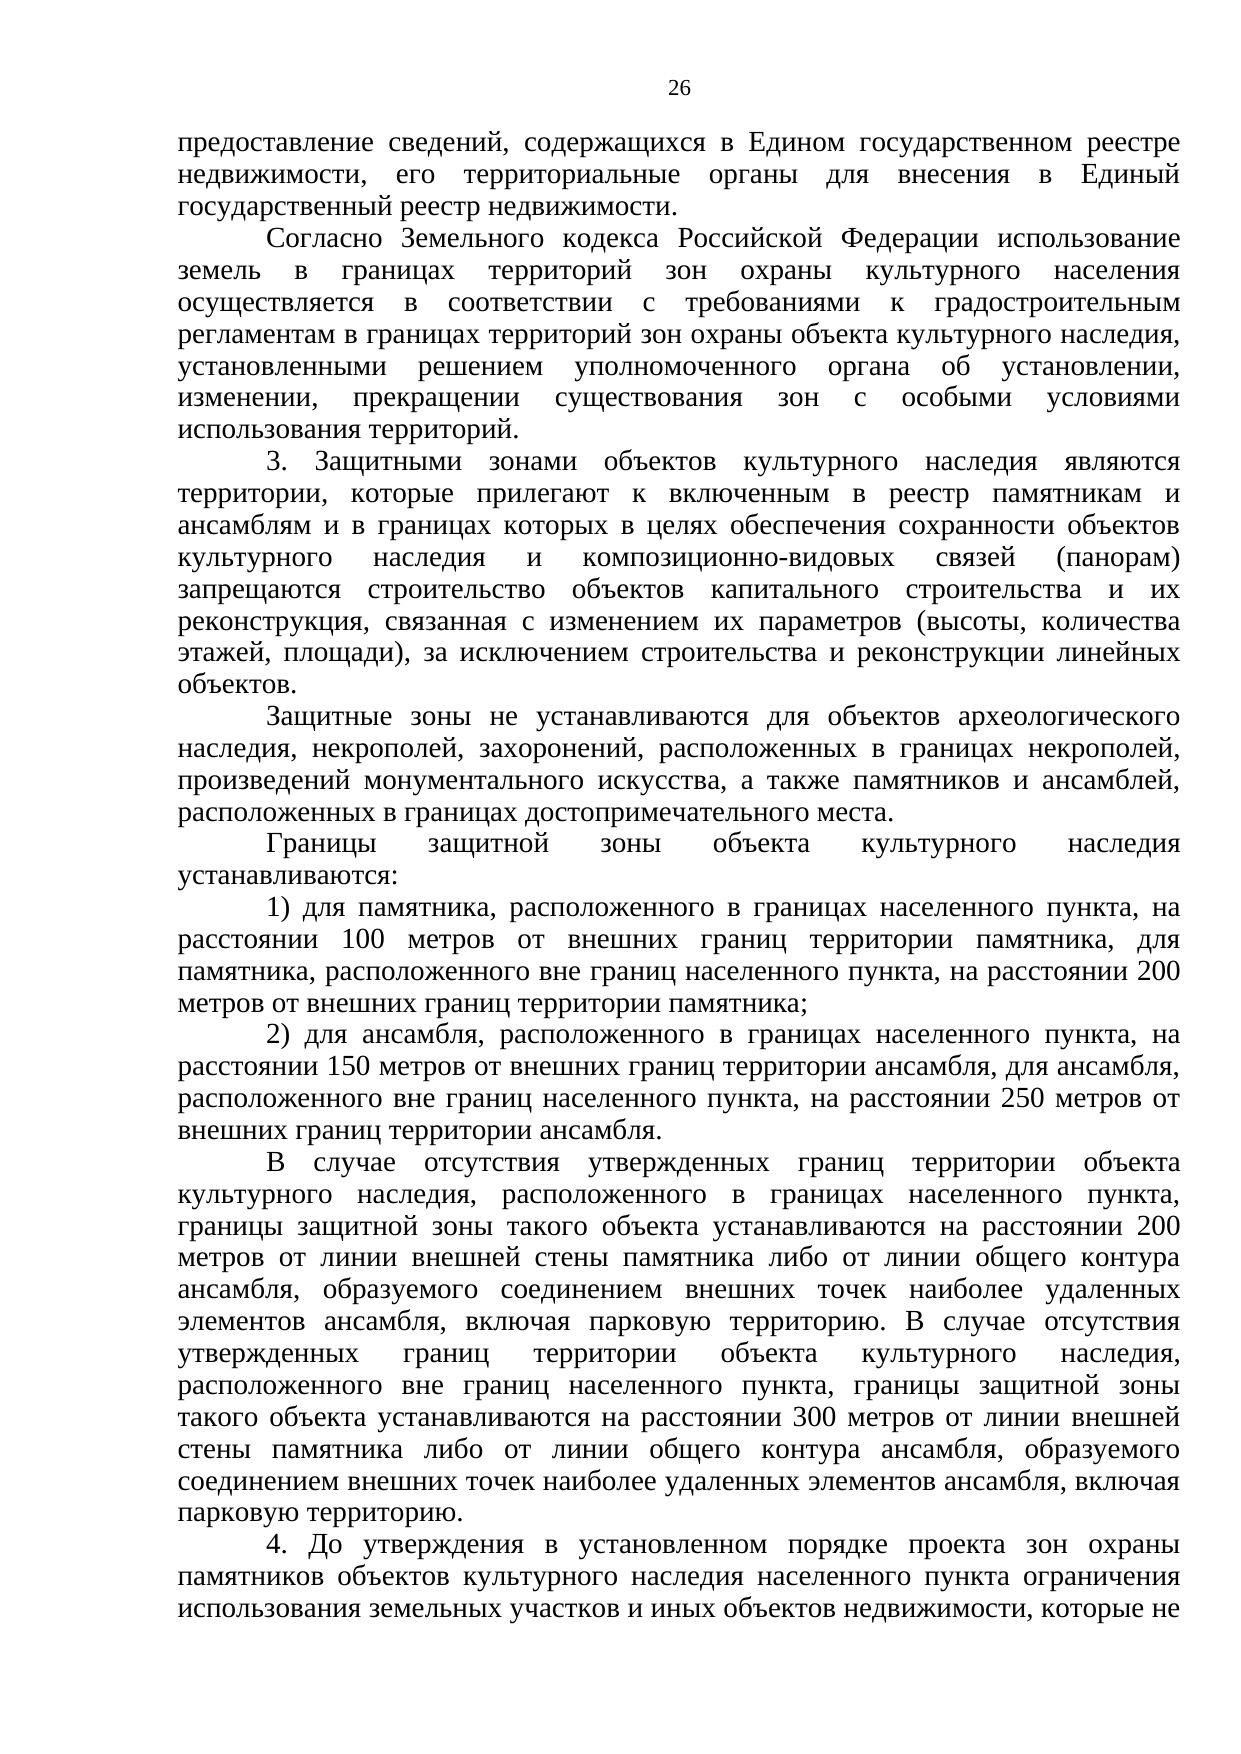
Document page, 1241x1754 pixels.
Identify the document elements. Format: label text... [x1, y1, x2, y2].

text Границы защитной зоны объекта культурного наследия устанавливаются: [177, 827, 1181, 891]
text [177, 126, 1181, 222]
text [177, 1528, 1181, 1624]
text 3. Защитными зонами объектов культурного наследия являются территории, которые прилегают к включенным в реестр памятникам и ансамблям и в границах которых в целях обеспечения сохранности объектов культурного наследия и композиционно-видовых связей (панорам) запрещаются строительство объектов капитального строительства и их реконструкция, связанная с изменением их параметров (высоты, количества этажей, площади), за исключением строительства и реконструкции линейных объектов. [177, 445, 1181, 700]
text В случае отсутствия утвержденных границ территории объекта культурного наследия, расположенного в границах населенного пункта, границы защитной зоны такого объекта устанавливаются на расстоянии 200 метров от линии внешней стены памятника либо от линии общего контура ансамбля, образуемого соединением внешних точек наиболее удаленных элементов ансамбля, включая парковую территорию. В случае отсутствия утвержденных границ территории объекта культурного наследия, расположенного вне границ населенного пункта, границы защитной зоны такого объекта устанавливаются на расстоянии 300 метров от линии внешней стены памятника либо от линии общего контура ансамбля, образуемого соединением внешних точек наиболее удаленных элементов ансамбля, включая парковую территорию. [177, 1146, 1181, 1528]
text Защитные зоны не устанавливаются для объектов археологического наследия, некрополей, захоронений, расположенных в границах некрополей, произведений монументального искусства, а также памятников и ансамблей, расположенных в границах достопримечательного места. [177, 700, 1181, 827]
text Согласно Земельного кодекса Российской Федерации использование земель в границах территорий зон охраны культурного населения осуществляется в соответствии с требованиями к градостроительным регламентам в границах территорий зон охраны объекта культурного наследия, установленными решением уполномоченного органа об установлении, изменении, прекращении существования зон с особыми условиями использования территорий. [177, 222, 1181, 445]
text 2) для ансамбля, расположенного в границах населенного пункта, на расстоянии 150 метров от внешних границ территории ансамбля, для ансамбля, расположенного вне границ населенного пункта, на расстоянии 250 метров от внешних границ территории ансамбля. [177, 1018, 1181, 1146]
text 1) для памятника, расположенного в границах населенного пункта, на расстоянии 100 метров от внешних границ территории памятника, для памятника, расположенного вне границ населенного пункта, на расстоянии 200 метров от внешних границ территории памятника; [177, 891, 1181, 1018]
